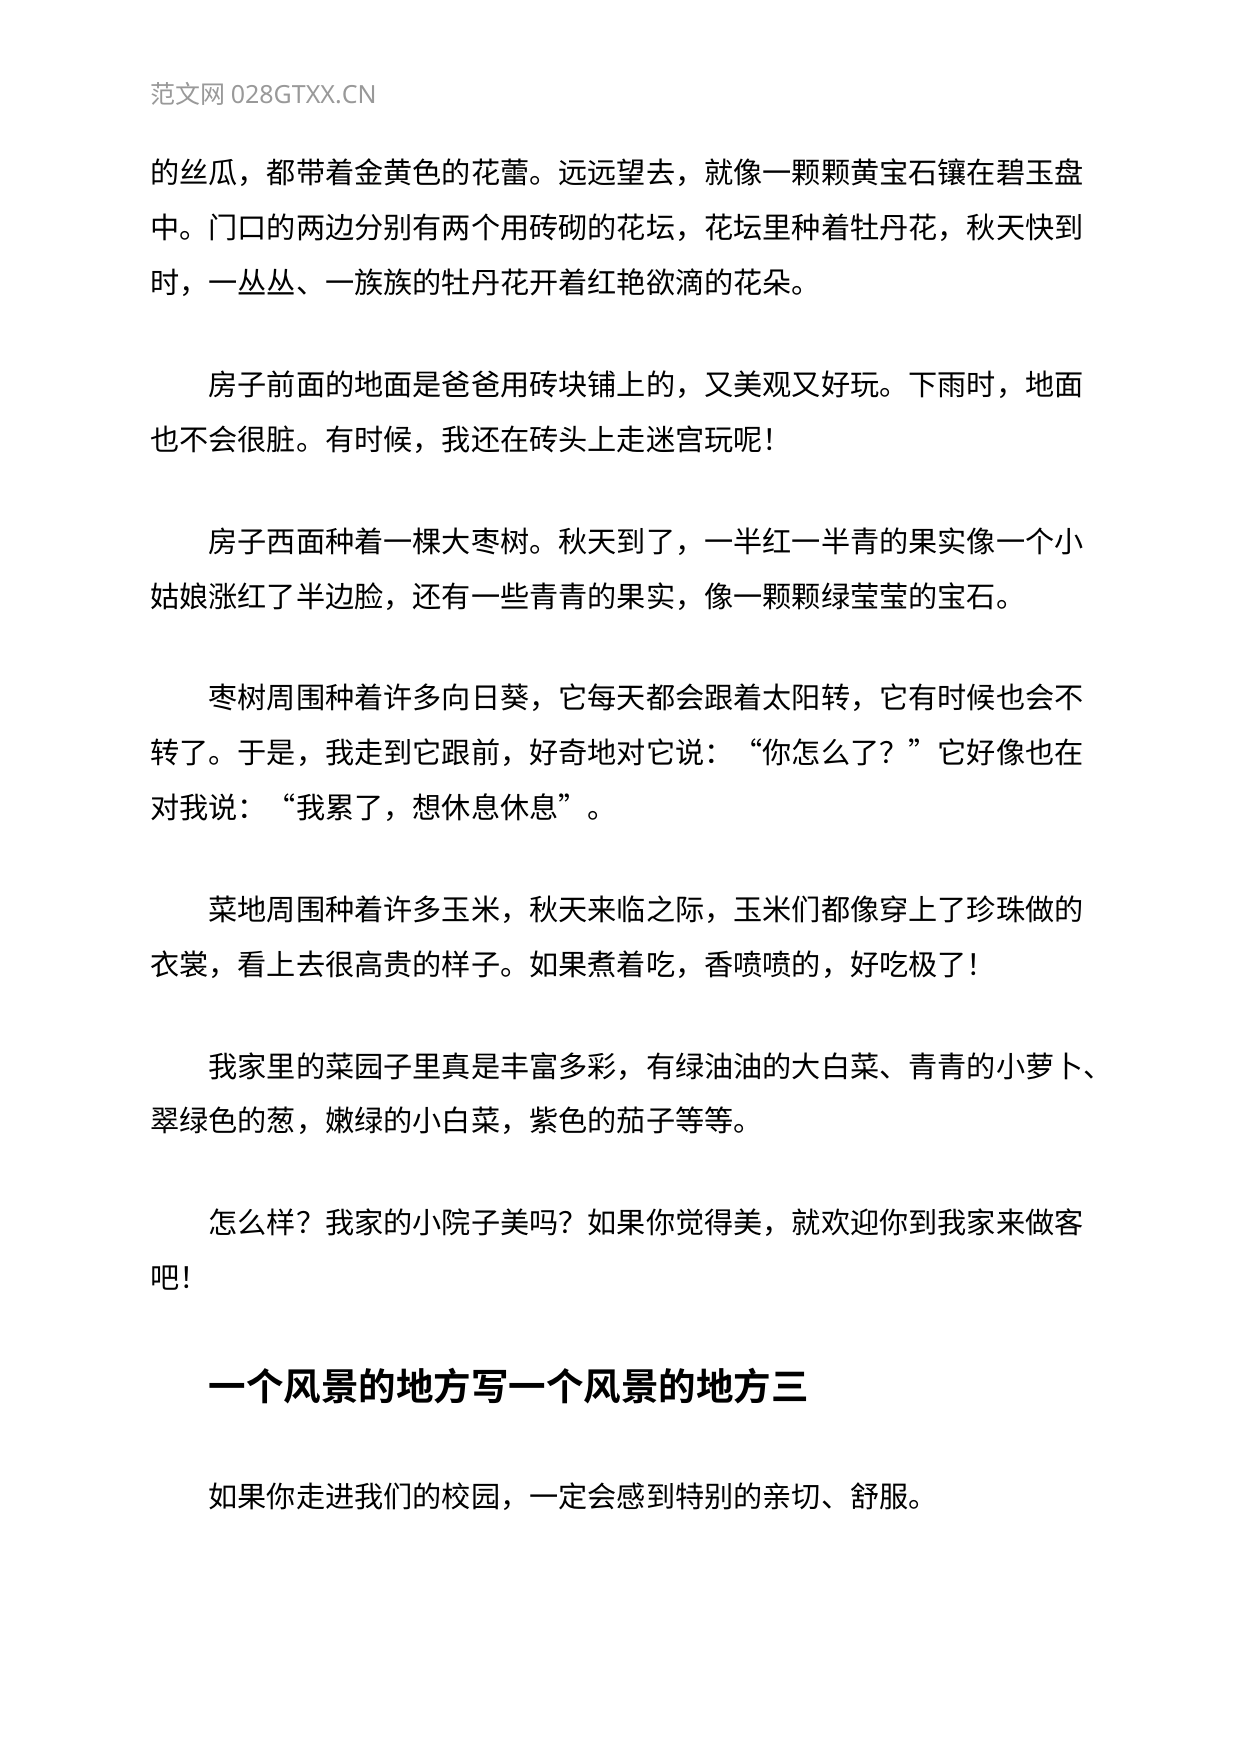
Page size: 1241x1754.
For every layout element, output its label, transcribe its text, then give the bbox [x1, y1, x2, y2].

text 一个风景的地方写一个风景的地方三 [150, 1356, 1090, 1411]
text 我家里的菜园子里真是丰富多彩，有绿油油的大白菜、青青的小萝卜、翠绿色的葱，嫩绿的小白菜，紫色的茄子等等。 [150, 1043, 1090, 1140]
text 房子前面的地面是爸爸用砖块铺上的，又美观又好玩。下雨时，地面也不会很脏。有时候，我还在砖头上走迷宫玩呢！ [150, 362, 1090, 459]
text 如果你走进我们的校园，一定会感到特别的亲切、舒服。 [150, 1474, 1090, 1516]
text 房子西面种着一棵大枣树。秋天到了，一半红一半青的果实像一个小姑娘涨红了半边脸，还有一些青青的果实，像一颗颗绿莹莹的宝石。 [150, 518, 1090, 615]
text 枣树周围种着许多向日葵，它每天都会跟着太阳转，它有时候也会不转了。于是，我走到它跟前，好奇地对它说：“你怎么了？”它好像也在对我说：“我累了，想休息休息”。 [150, 675, 1090, 827]
text 怎么样？我家的小院子美吗？如果你觉得美，就欢迎你到我家来做客吧！ [150, 1200, 1090, 1297]
text 菜地周围种着许多玉米，秋天来临之际，玉米们都像穿上了珍珠做的衣裳，看上去很高贵的样子。如果煮着吃，香喷喷的，好吃极了！ [150, 886, 1090, 984]
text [150, 150, 1090, 302]
